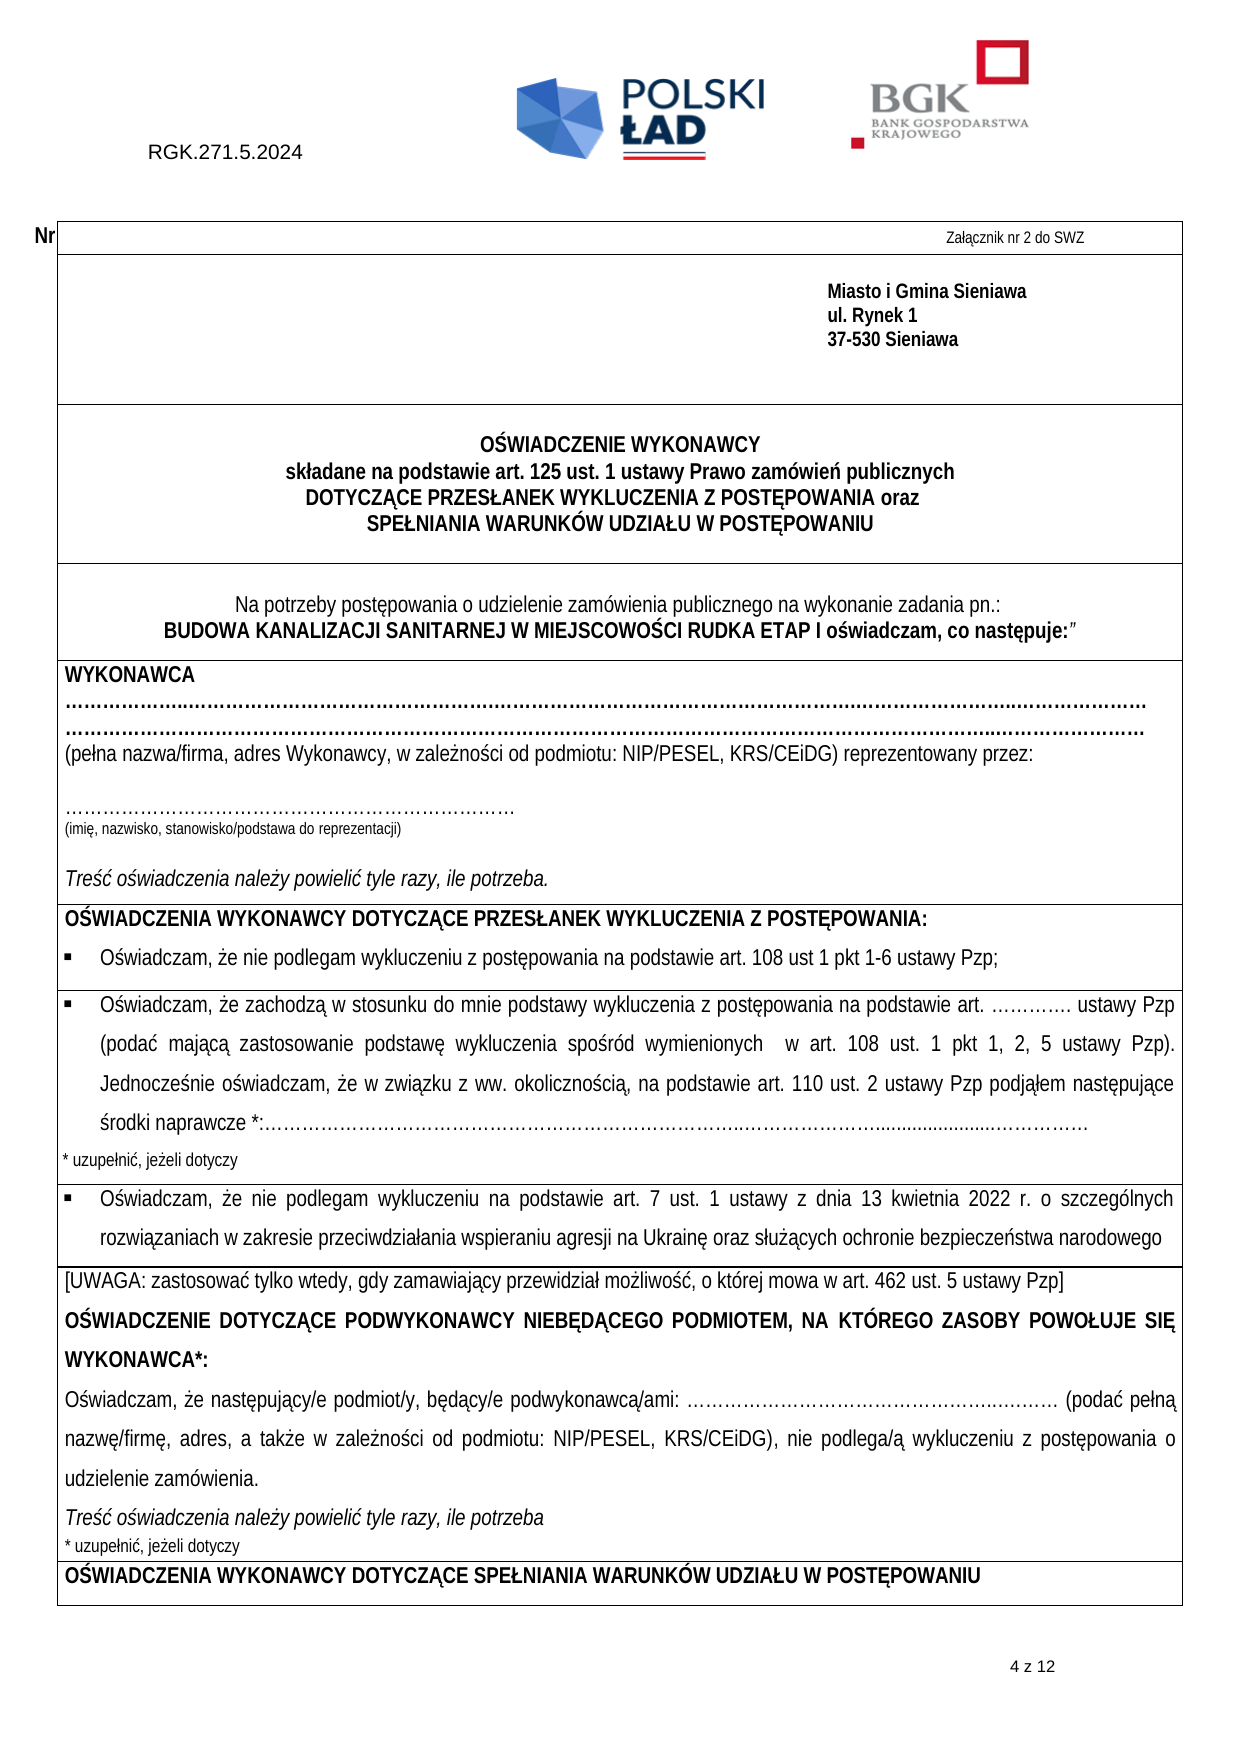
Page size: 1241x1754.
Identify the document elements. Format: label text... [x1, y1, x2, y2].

table_cell Oświadczam, że nie podlegam wykluczeniu na podstawie art. 7 ust. 1 ustawy z dnia 13 kwietnia 2022 r. o szczególnych rozwiązaniach w zakresie przeciwdziałania wspieraniu agresji na Ukrainę oraz służących ochronie bezpieczeństwa narodowego [58, 1185, 1182, 1266]
table_cell Na potrzeby postępowania o udzielenie zamówienia publicznego na wykonanie zadania pn.: BUDOWA KANALIZACJI SANITARNEJ W MIEJSCOWOŚCI RUDKA ETAP I oświadczam, co następuje:” [58, 564, 1182, 660]
table_cell OŚWIADCZENIA WYKONAWCY DOTYCZĄCE PRZESŁANEK WYKLUCZENIA Z POSTĘPOWANIA: Oświadczam, że nie podlegam wykluczeniu z postępowania na podstawie art. 108 ust 1 pkt 1-6 ustawy Pzp; [58, 905, 1182, 990]
picture [838, 29, 1042, 160]
table_header Nr Załącznik nr 2 do SWZ [58, 222, 1182, 254]
picture [516, 78, 764, 160]
table_cell [UWAGA: zastosować tylko wtedy, gdy zamawiający przewidział możliwość, o której mowa w art. 462 ust. 5 ustawy Pzp] OŚWIADCZENIE DOTYCZĄCE PODWYKONAWCY NIEBĘDĄCEGO PODMIOTEM, NA KTÓREGO ZASOBY POWOŁUJE SIĘ WYKONAWCA*: Oświadczam, że następujący/e podmiot/y, będący/e podwykonawcą/ami: …………………………………………..….…… (podać pełną nazwę/firmę, adres, a także w zależności od podmiotu: NIP/PESEL, KRS/CEiDG), nie podlega/ą wykluczeniu z postępowania o udzielenie zamówienia. Treść oświadczenia należy powielić tyle razy, ile potrzeba * uzupełnić, jeżeli dotyczy [58, 1268, 1182, 1561]
table_cell Miasto i Gmina Sieniawa ul. Rynek 1 37-530 Sieniawa [58, 255, 1182, 404]
table_cell OŚWIADCZENIE WYKONAWCY składane na podstawie art. 125 ust. 1 ustawy Prawo zamówień publicznych DOTYCZĄCE PRZESŁANEK WYKLUCZENIA Z POSTĘPOWANIA oraz SPEŁNIANIA WARUNKÓW UDZIAŁU W POSTĘPOWANIU [58, 405, 1182, 563]
table_cell WYKONAWCA ………………..………………………………………….………………………………………………….……………………..………………… …………………………………………………………………………………………………………………………………..…………………… (pełna nazwa/firma, adres Wykonawcy, w zależności od podmiotu: NIP/PESEL, KRS/CEiDG) reprezentowany przez: ……………………………………………………………… (imię, nazwisko, stanowisko/podstawa do reprezentacji) Treść oświadczenia należy powielić tyle razy, ile potrzeba. [58, 661, 1182, 904]
table_cell Oświadczam, że zachodzą w stosunku do mnie podstawy wykluczenia z postępowania na podstawie art. …………. ustawy Pzp (podać mającą zastosowanie podstawę wykluczenia spośród wymienionych w art. 108 ust. 1 pkt 1, 2, 5 ustawy Pzp). Jednocześnie oświadczam, że w związku z ww. okolicznością, na podstawie art. 110 ust. 2 ustawy Pzp podjąłem następujące środki naprawcze *:…………………………………………………………………..………………….......................…………… * uzupełnić, jeżeli dotyczy [58, 991, 1182, 1183]
